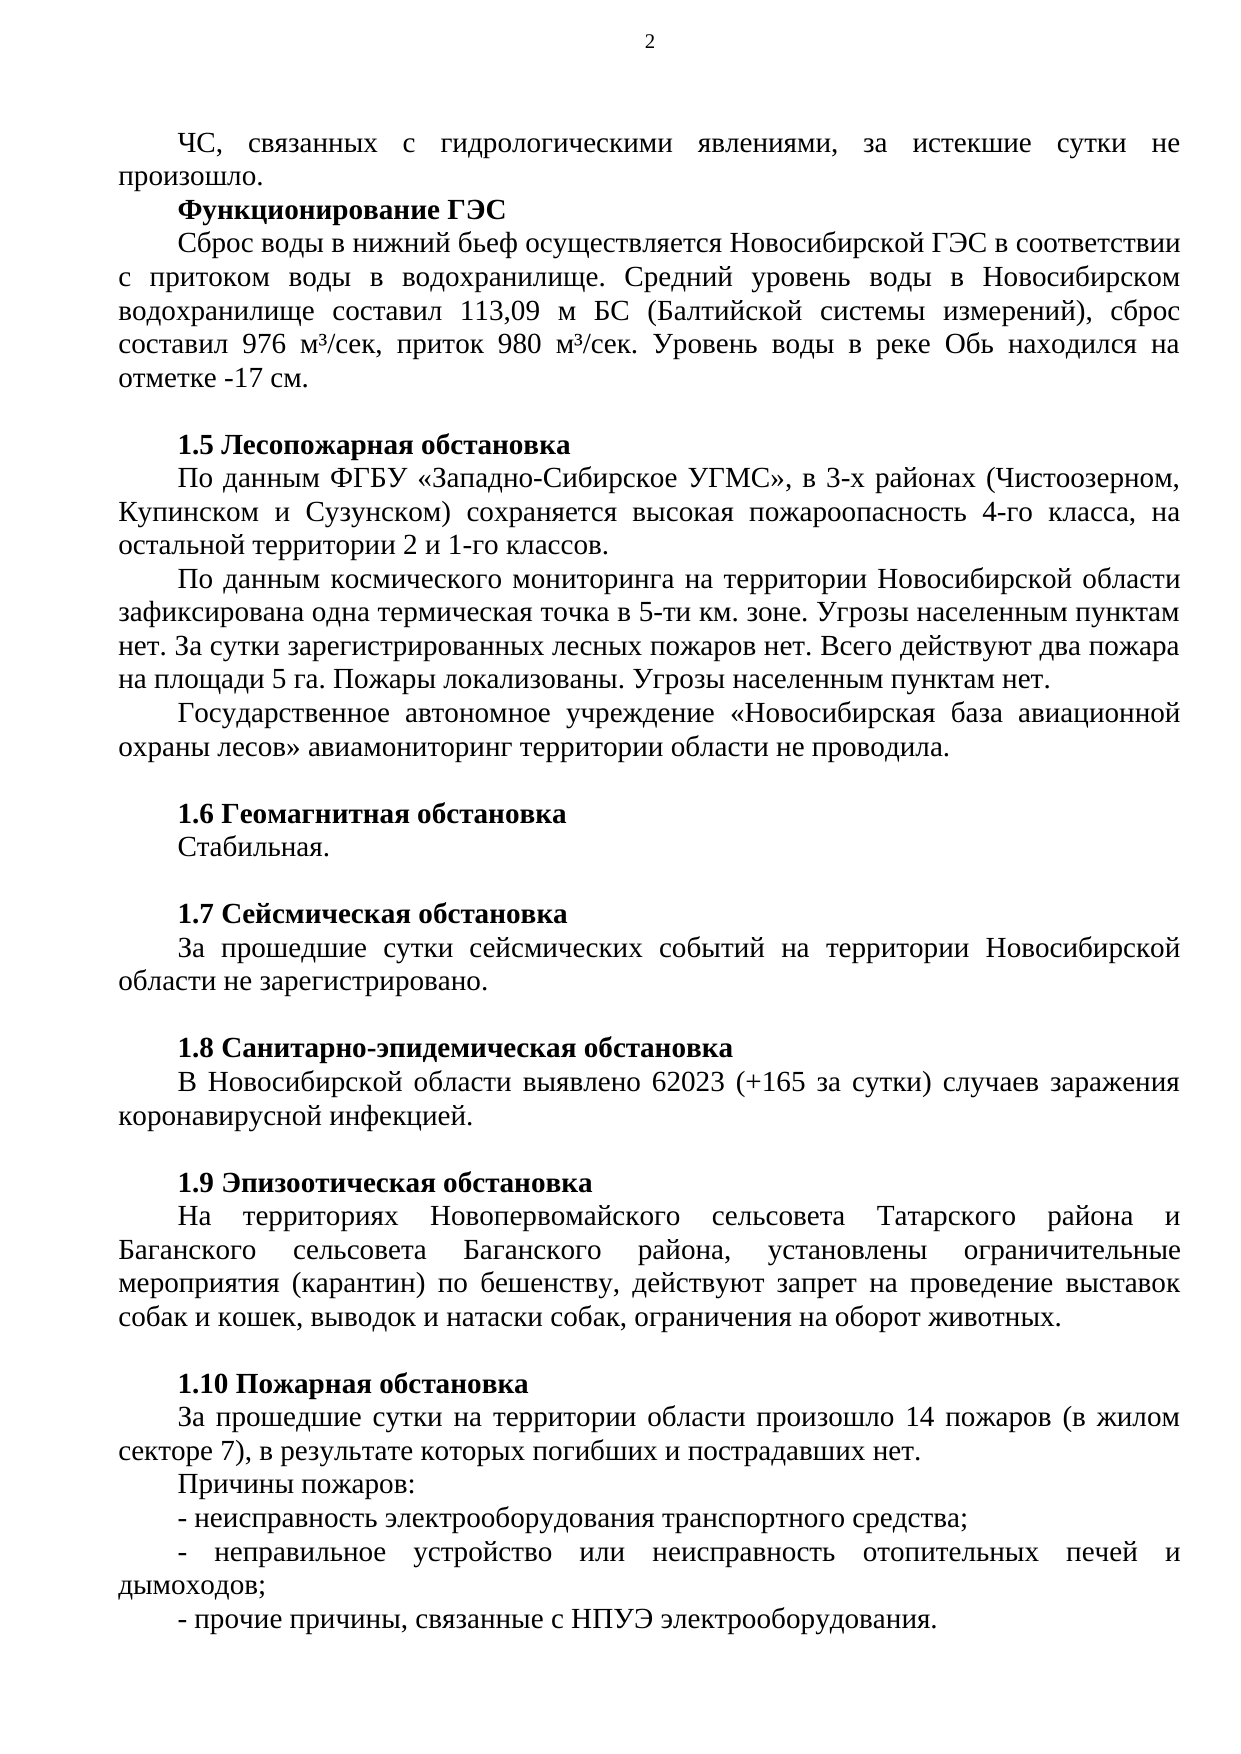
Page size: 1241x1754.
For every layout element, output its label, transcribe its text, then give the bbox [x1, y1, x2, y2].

text За прошедшие сутки сейсмических событий на территории Новосибирской области не зарегистрировано. [118, 930, 1181, 997]
text 1.6 Геомагнитная обстановка [118, 796, 1181, 829]
text Сброс воды в нижний бьеф осуществляется Новосибирской ГЭС в соответствии с притоком воды в водохранилище. Средний уровень воды в Новосибирском водохранилище составил 113,09 м БС (Балтийской системы измерений), сброс составил 976 м³/сек, приток 980 м³/сек. Уровень воды в реке Обь находился на отметке -17 см. [118, 226, 1181, 393]
text На территориях Новопервомайского сельсовета Татарского района и Баганского сельсовета Баганского района, установлены ограничительные мероприятия (карантин) по бешенству, действуют запрет на проведение выставок собак и кошек, выводок и натаски собак, ограничения на оборот животных. [118, 1198, 1181, 1332]
text - прочие причины, связанные с НПУЭ электрооборудования. [118, 1601, 1181, 1634]
text Функционирование ГЭС [118, 192, 1181, 226]
text 1.5 Лесопожарная обстановка [118, 427, 1181, 460]
text Государственное автономное учреждение «Новосибирская база авиационной охраны лесов» авиамониторинг территории области не проводила. [118, 695, 1181, 762]
text 1.8 Санитарно-эпидемическая обстановка [118, 1031, 1181, 1064]
text По данным ФГБУ «Западно-Сибирское УГМС», в 3-х районах (Чистоозерном, Купинском и Сузунском) сохраняется высокая пожароопасность 4-го класса, на остальной территории 2 и 1-го классов. [118, 460, 1181, 561]
text Стабильная. [118, 829, 1181, 863]
text По данным космического мониторинга на территории Новосибирской области зафиксирована одна термическая точка в 5-ти км. зоне. Угрозы населенным пунктам нет. За сутки зарегистрированных лесных пожаров нет. Всего действуют два пожара на площади 5 га. Пожары локализованы. Угрозы населенным пунктам нет. [118, 561, 1181, 695]
text 1.7 Сейсмическая обстановка [118, 896, 1181, 930]
text 1.9 Эпизоотическая обстановка [118, 1165, 1181, 1198]
text - неисправность электрооборудования транспортного средства; [118, 1500, 1181, 1534]
text - неправильное устройство или неисправность отопительных печей и дымоходов; [118, 1534, 1181, 1601]
text ЧС, связанных с гидрологическими явлениями, за истекшие сутки не произошло. [118, 125, 1181, 192]
text За прошедшие сутки на территории области произошло 14 пожаров (в жилом секторе 7), в результате которых погибших и пострадавших нет. [118, 1399, 1181, 1467]
text Причины пожаров: [118, 1467, 1181, 1500]
text 1.10 Пожарная обстановка [118, 1366, 1181, 1399]
text В Новосибирской области выявлено 62023 (+165 за сутки) случаев заражения коронавирусной инфекцией. [118, 1064, 1181, 1131]
